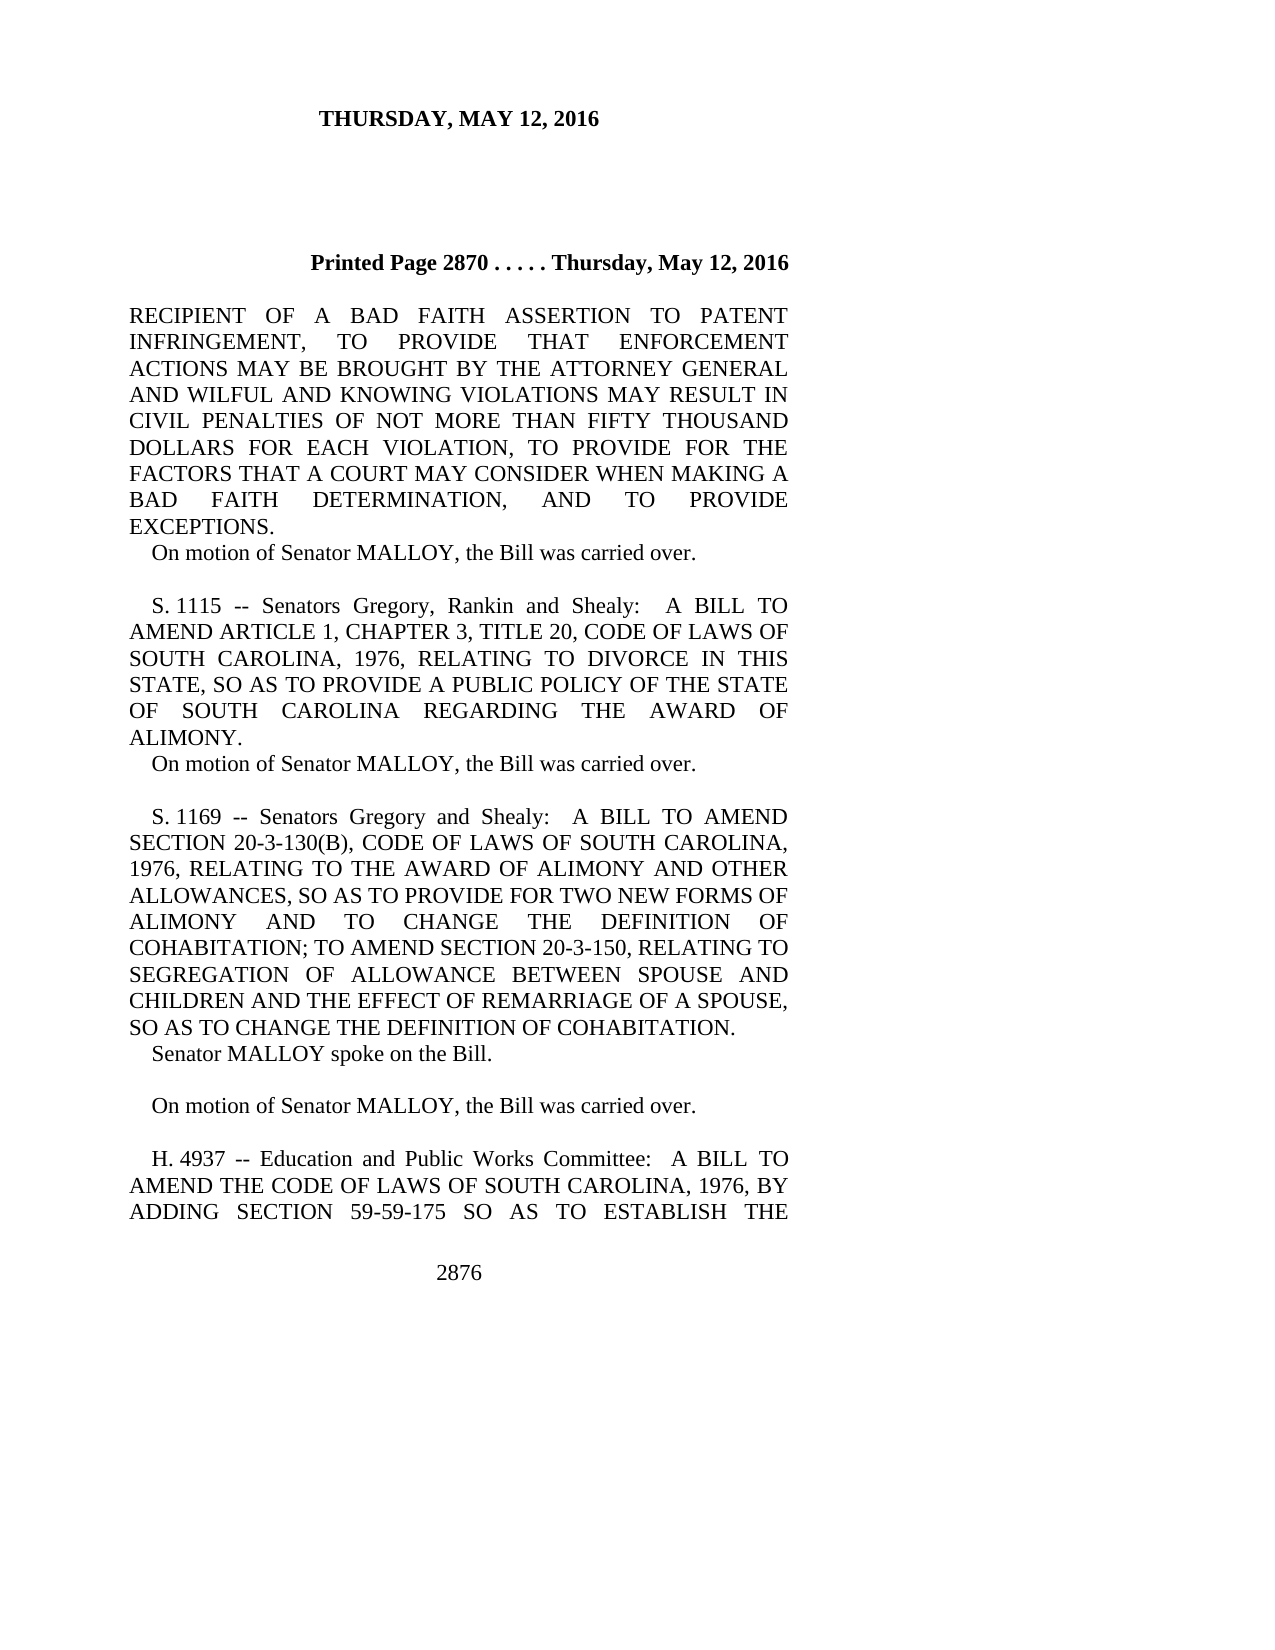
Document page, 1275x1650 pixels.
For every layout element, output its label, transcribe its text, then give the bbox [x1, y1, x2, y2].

text Printed Page 2870 . . . . . Thursday, May 12, 2016 [129, 249, 789, 276]
text RECIPIENT OF A BAD FAITH ASSERTION TO PATENT INFRINGEMENT, TO PROVIDE THAT ENFORCEMENT ACTIONS MAY BE BROUGHT BY THE ATTORNEY GENERAL AND WILFUL AND KNOWING VIOLATIONS MAY RESULT IN CIVIL PENALTIES OF NOT MORE THAN FIFTY THOUSAND DOLLARS FOR EACH VIOLATION, TO PROVIDE FOR THE FACTORS THAT A COURT MAY CONSIDER WHEN MAKING A BAD FAITH DETERMINATION, AND TO PROVIDE EXCEPTIONS. [129, 302, 789, 539]
text On motion of Senator MALLOY, the Bill was carried over. [129, 539, 789, 566]
text On motion of Senator MALLOY, the Bill was carried over. [129, 1093, 789, 1119]
text On motion of Senator MALLOY, the Bill was carried over. [129, 750, 789, 776]
text S. 1115 -- Senators Gregory, Rankin and Shealy: A BILL TO AMEND ARTICLE 1, CHAPTER 3, TITLE 20, CODE OF LAWS OF SOUTH CAROLINA, 1976, RELATING TO DIVORCE IN THIS STATE, SO AS TO PROVIDE A PUBLIC POLICY OF THE STATE OF SOUTH CAROLINA REGARDING THE AWARD OF ALIMONY. [129, 592, 789, 750]
text S. 1169 -- Senators Gregory and Shealy: A BILL TO AMEND SECTION 20-3-130(B), CODE OF LAWS OF SOUTH CAROLINA, 1976, RELATING TO THE AWARD OF ALIMONY AND OTHER ALLOWANCES, SO AS TO PROVIDE FOR TWO NEW FORMS OF ALIMONY AND TO CHANGE THE DEFINITION OF COHABITATION; TO AMEND SECTION 20-3-150, RELATING TO SEGREGATION OF ALLOWANCE BETWEEN SPOUSE AND CHILDREN AND THE EFFECT OF REMARRIAGE OF A SPOUSE, SO AS TO CHANGE THE DEFINITION OF COHABITATION. [129, 803, 789, 1040]
text Senator MALLOY spoke on the Bill. [129, 1040, 789, 1066]
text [129, 1145, 789, 1224]
